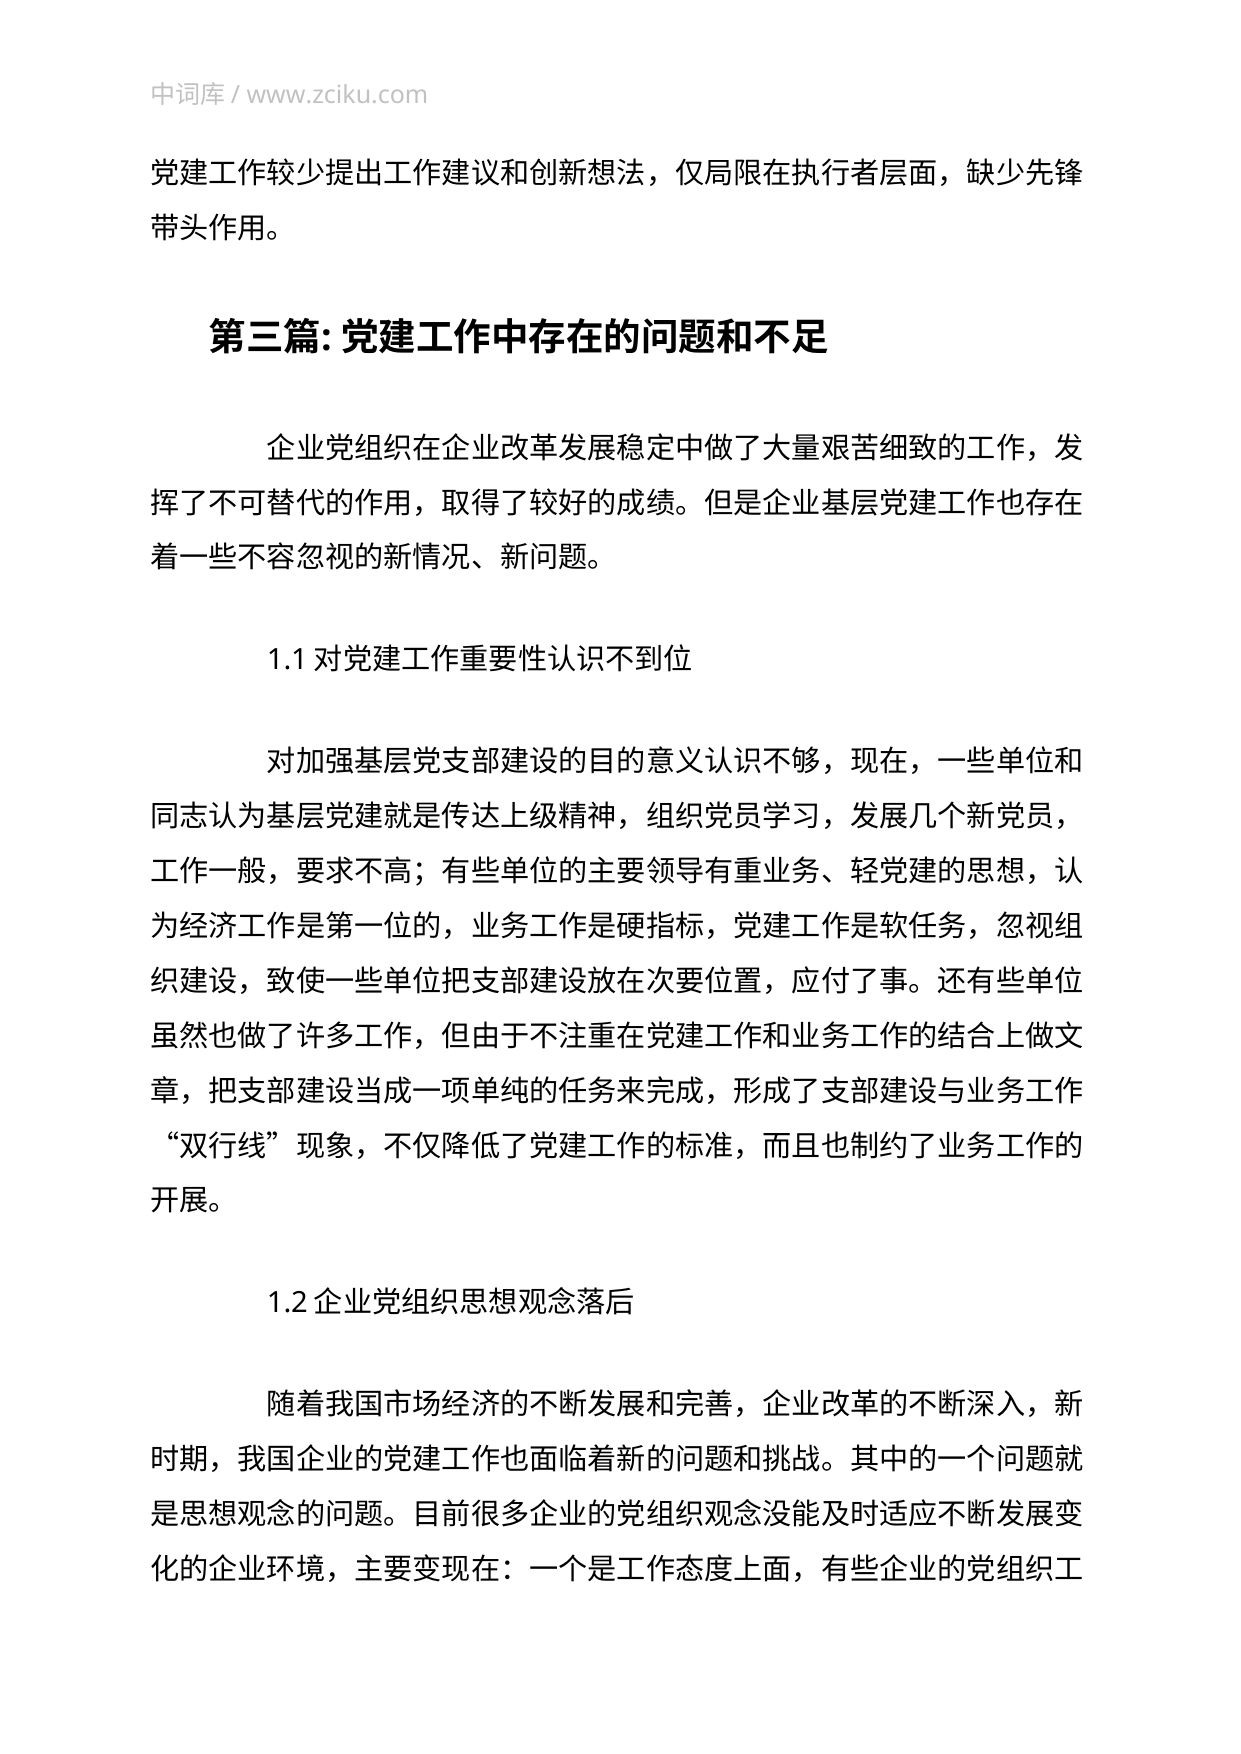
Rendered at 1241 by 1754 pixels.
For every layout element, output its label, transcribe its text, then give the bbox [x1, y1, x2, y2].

text 企业党组织在企业改革发展稳定中做了大量艰苦细致的工作，发挥了不可替代的作用，取得了较好的成绩。但是企业基层党建工作也存在着一些不容忽视的新情况、新问题。 [150, 424, 1090, 576]
text 对加强基层党支部建设的目的意义认识不够，现在，一些单位和同志认为基层党建就是传达上级精神，组织党员学习，发展几个新党员，工作一般，要求不高；有些单位的主要领导有重业务、轻党建的思想，认为经济工作是第一位的，业务工作是硬指标，党建工作是软任务，忽视组织建设，致使一些单位把支部建设放在次要位置，应付了事。还有些单位虽然也做了许多工作，但由于不注重在党建工作和业务工作的结合上做文章，把支部建设当成一项单纯的任务来完成，形成了支部建设与业务工作“双行线”现象，不仅降低了党建工作的标准，而且也制约了业务工作的开展。 [150, 738, 1090, 1219]
text 1.1对党建工作重要性认识不到位 [150, 636, 1090, 678]
text 1.2企业党组织思想观念落后 [150, 1279, 1090, 1321]
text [150, 150, 1090, 247]
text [150, 1381, 1090, 1588]
text 第三篇: 党建工作中存在的问题和不足 [150, 307, 1090, 361]
